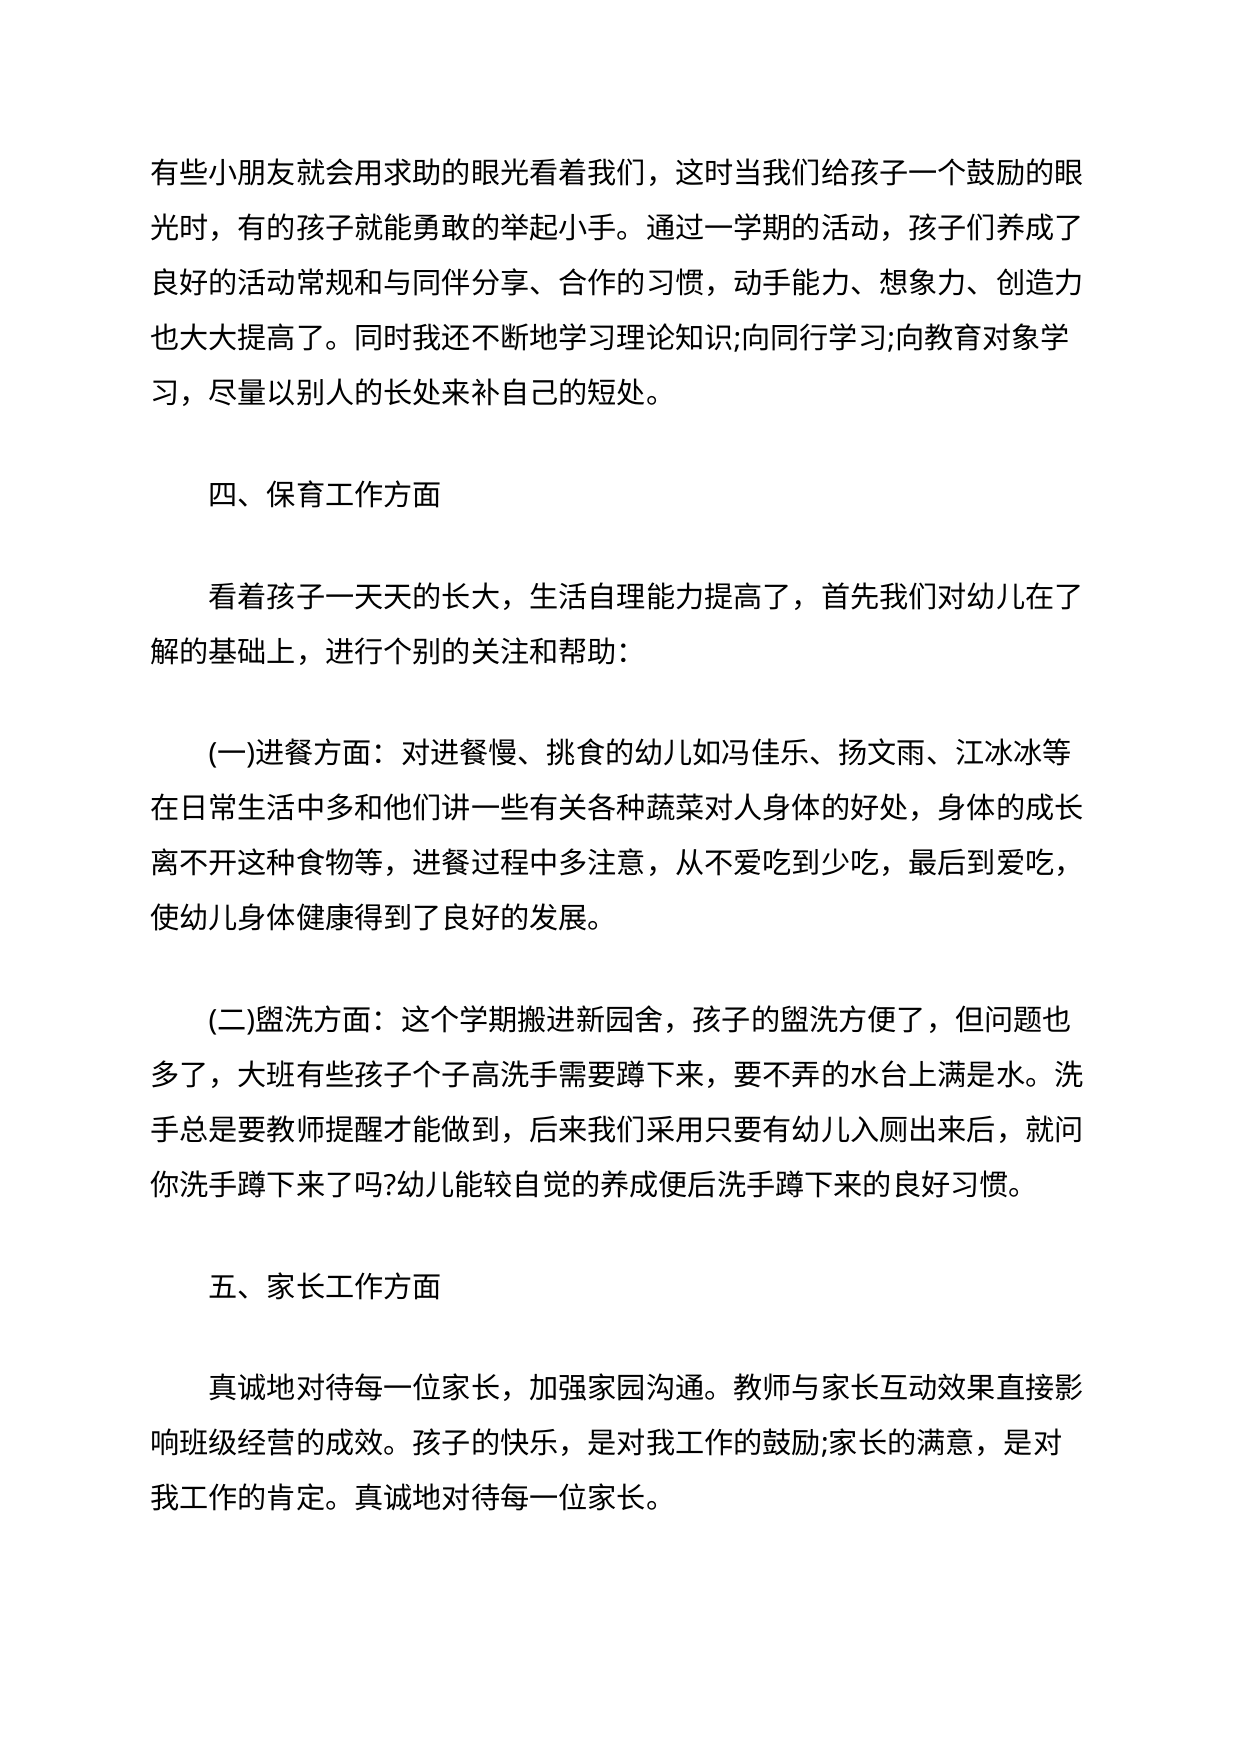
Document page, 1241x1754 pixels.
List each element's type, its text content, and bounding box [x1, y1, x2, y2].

text (二)盥洗方面：这个学期搬进新园舍，孩子的盥洗方便了，但问题也多了，大班有些孩子个子高洗手需要蹲下来，要不弄的水台上满是水。洗手总是要教师提醒才能做到，后来我们采用只要有幼儿入厕出来后，就问你洗手蹲下来了吗?幼儿能较自觉的养成便后洗手蹲下来的良好习惯。 [150, 996, 1090, 1204]
text 四、保育工作方面 [150, 471, 1090, 514]
text (一)进餐方面：对进餐慢、挑食的幼儿如冯佳乐、扬文雨、江冰冰等在日常生活中多和他们讲一些有关各种蔬菜对人身体的好处，身体的成长离不开这种食物等，进餐过程中多注意，从不爱吃到少吃，最后到爱吃，使幼儿身体健康得到了良好的发展。 [150, 730, 1090, 937]
text 五、家长工作方面 [150, 1263, 1090, 1306]
text 看着孩子一天天的长大，生活自理能力提高了，首先我们对幼儿在了解的基础上，进行个别的关注和帮助： [150, 573, 1090, 670]
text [150, 150, 1090, 412]
text 真诚地对待每一位家长，加强家园沟通。教师与家长互动效果直接影响班级经营的成效。孩子的快乐，是对我工作的鼓励;家长的满意，是对我工作的肯定。真诚地对待每一位家长。 [150, 1365, 1090, 1517]
